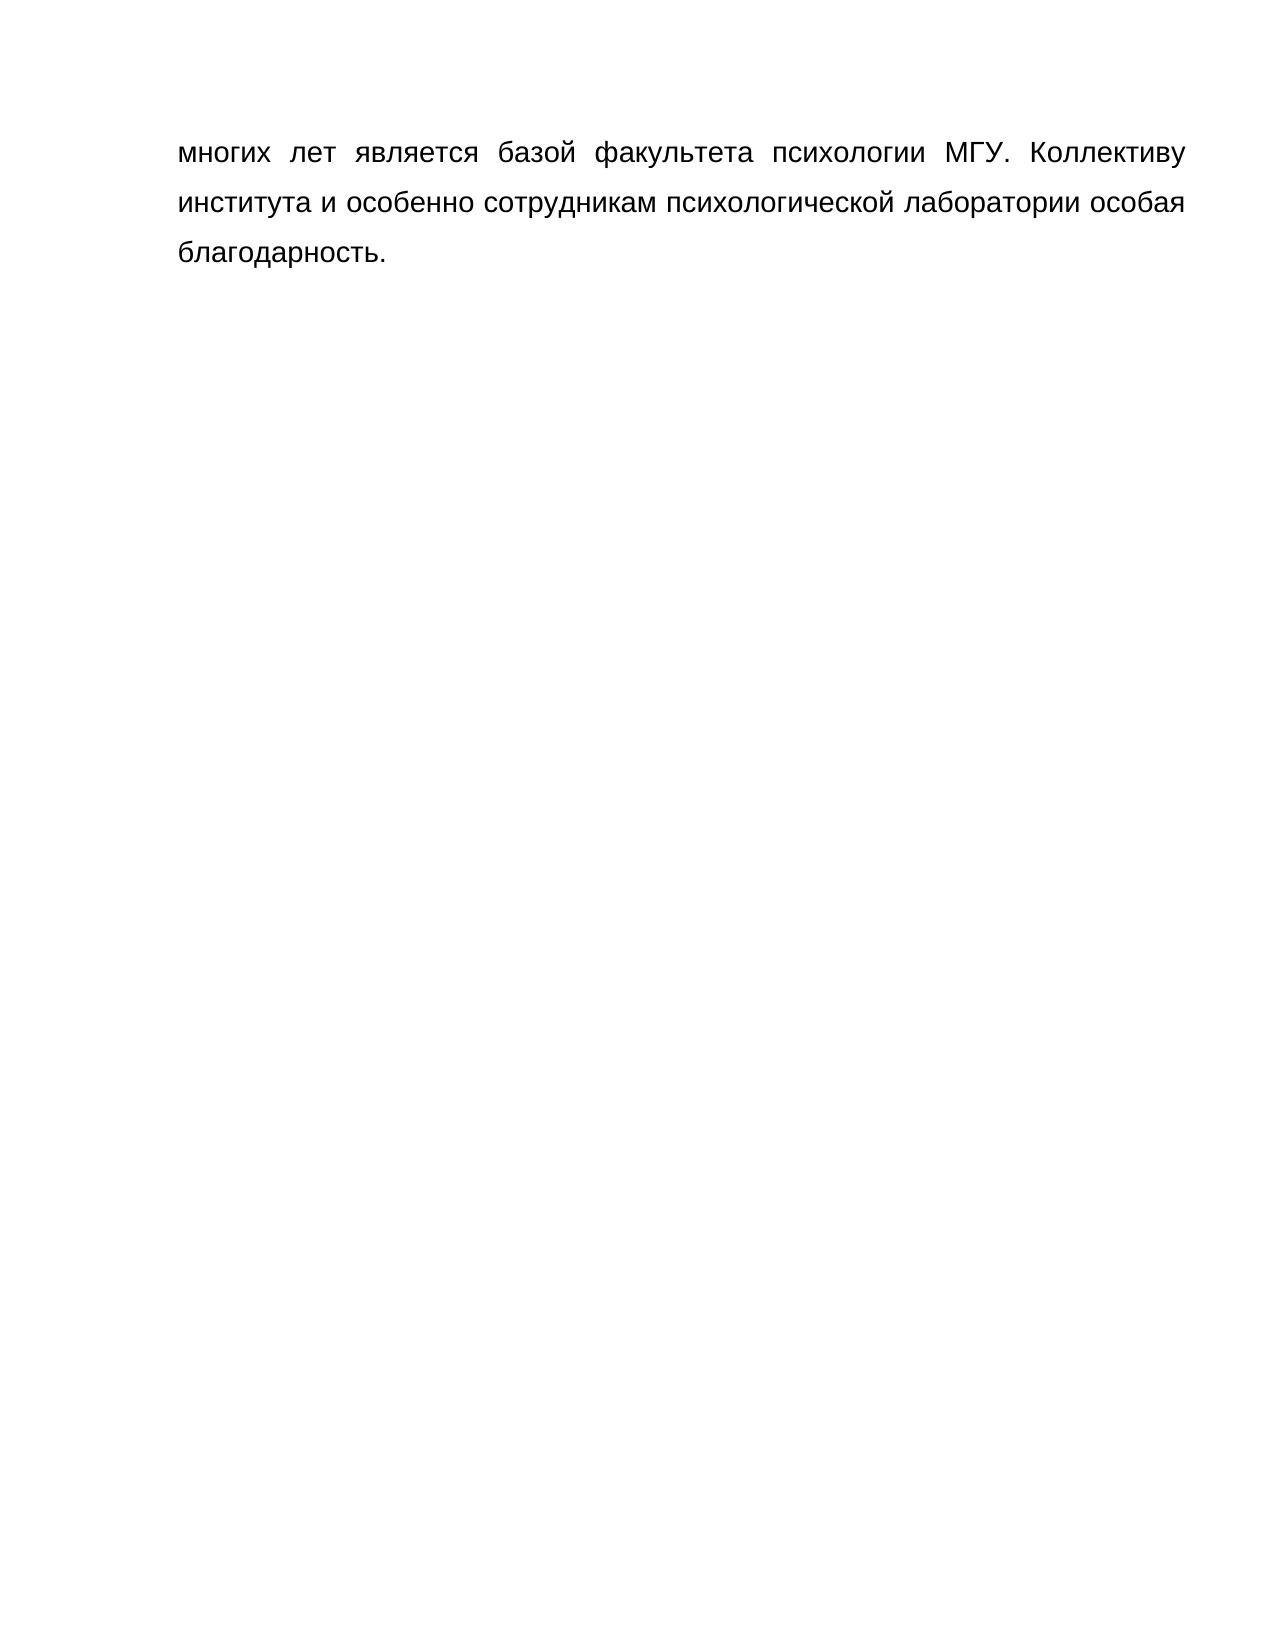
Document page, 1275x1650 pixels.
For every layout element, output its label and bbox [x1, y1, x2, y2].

text [177, 118, 1186, 268]
